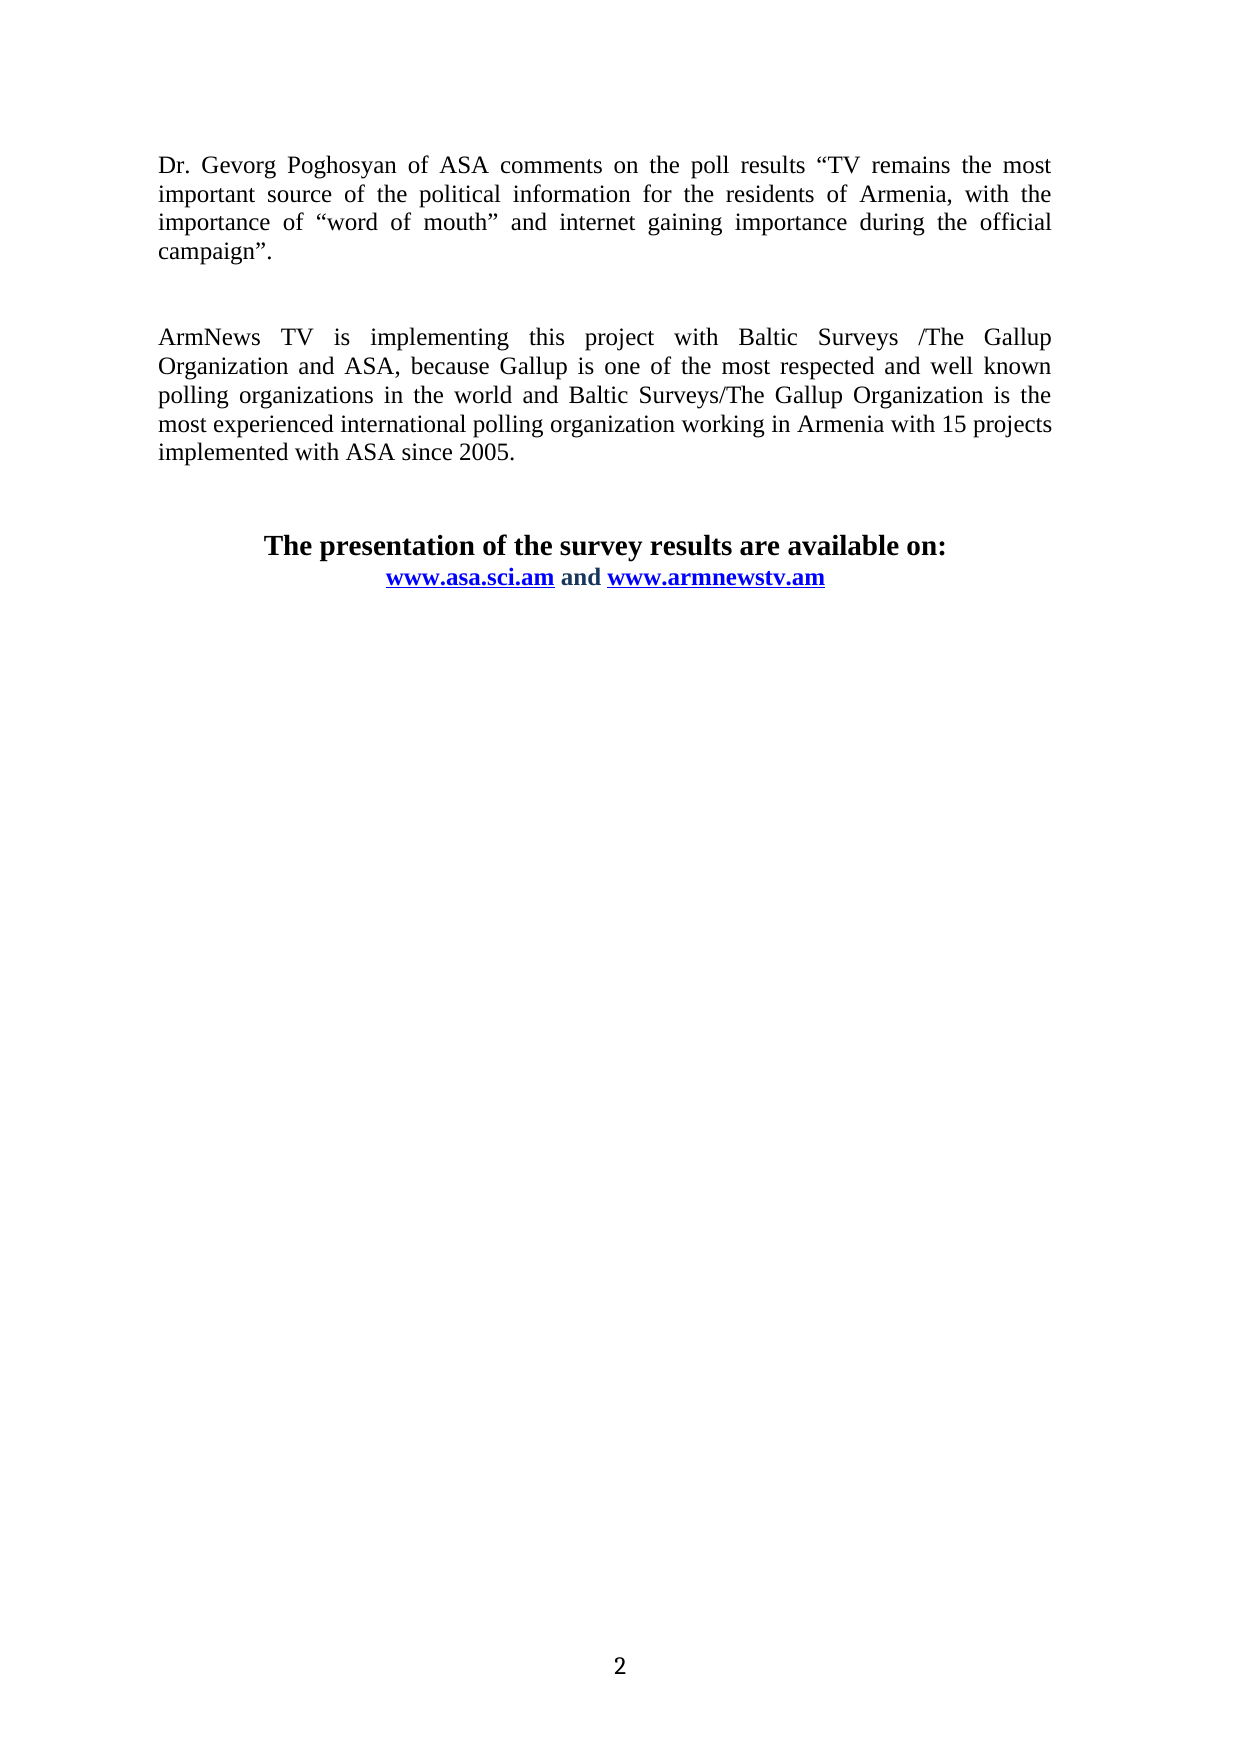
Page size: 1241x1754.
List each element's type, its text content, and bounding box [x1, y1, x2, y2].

text The presentation of the survey results are available on: [158, 528, 1053, 562]
text ArmNews TV is implementing this project with Baltic Surveys /The Gallup Organization and ASA, because is one of the most respected and well known polling organizations in the world and Baltic Surveys/The Gallup Organization is the most experienced international polling organization working in with 15 projects implemented with ASA since 2005. [158, 322, 1053, 466]
text Dr. Gevorg Poghosyan of ASA comments on the poll results “TV remains the most important source of the political information for the residents of , with the importance of “word of mouth” and internet gaining importance during the official campaign”. [158, 150, 1053, 265]
text www.asa.sci.am and www.armnewstv.am [158, 562, 1053, 591]
